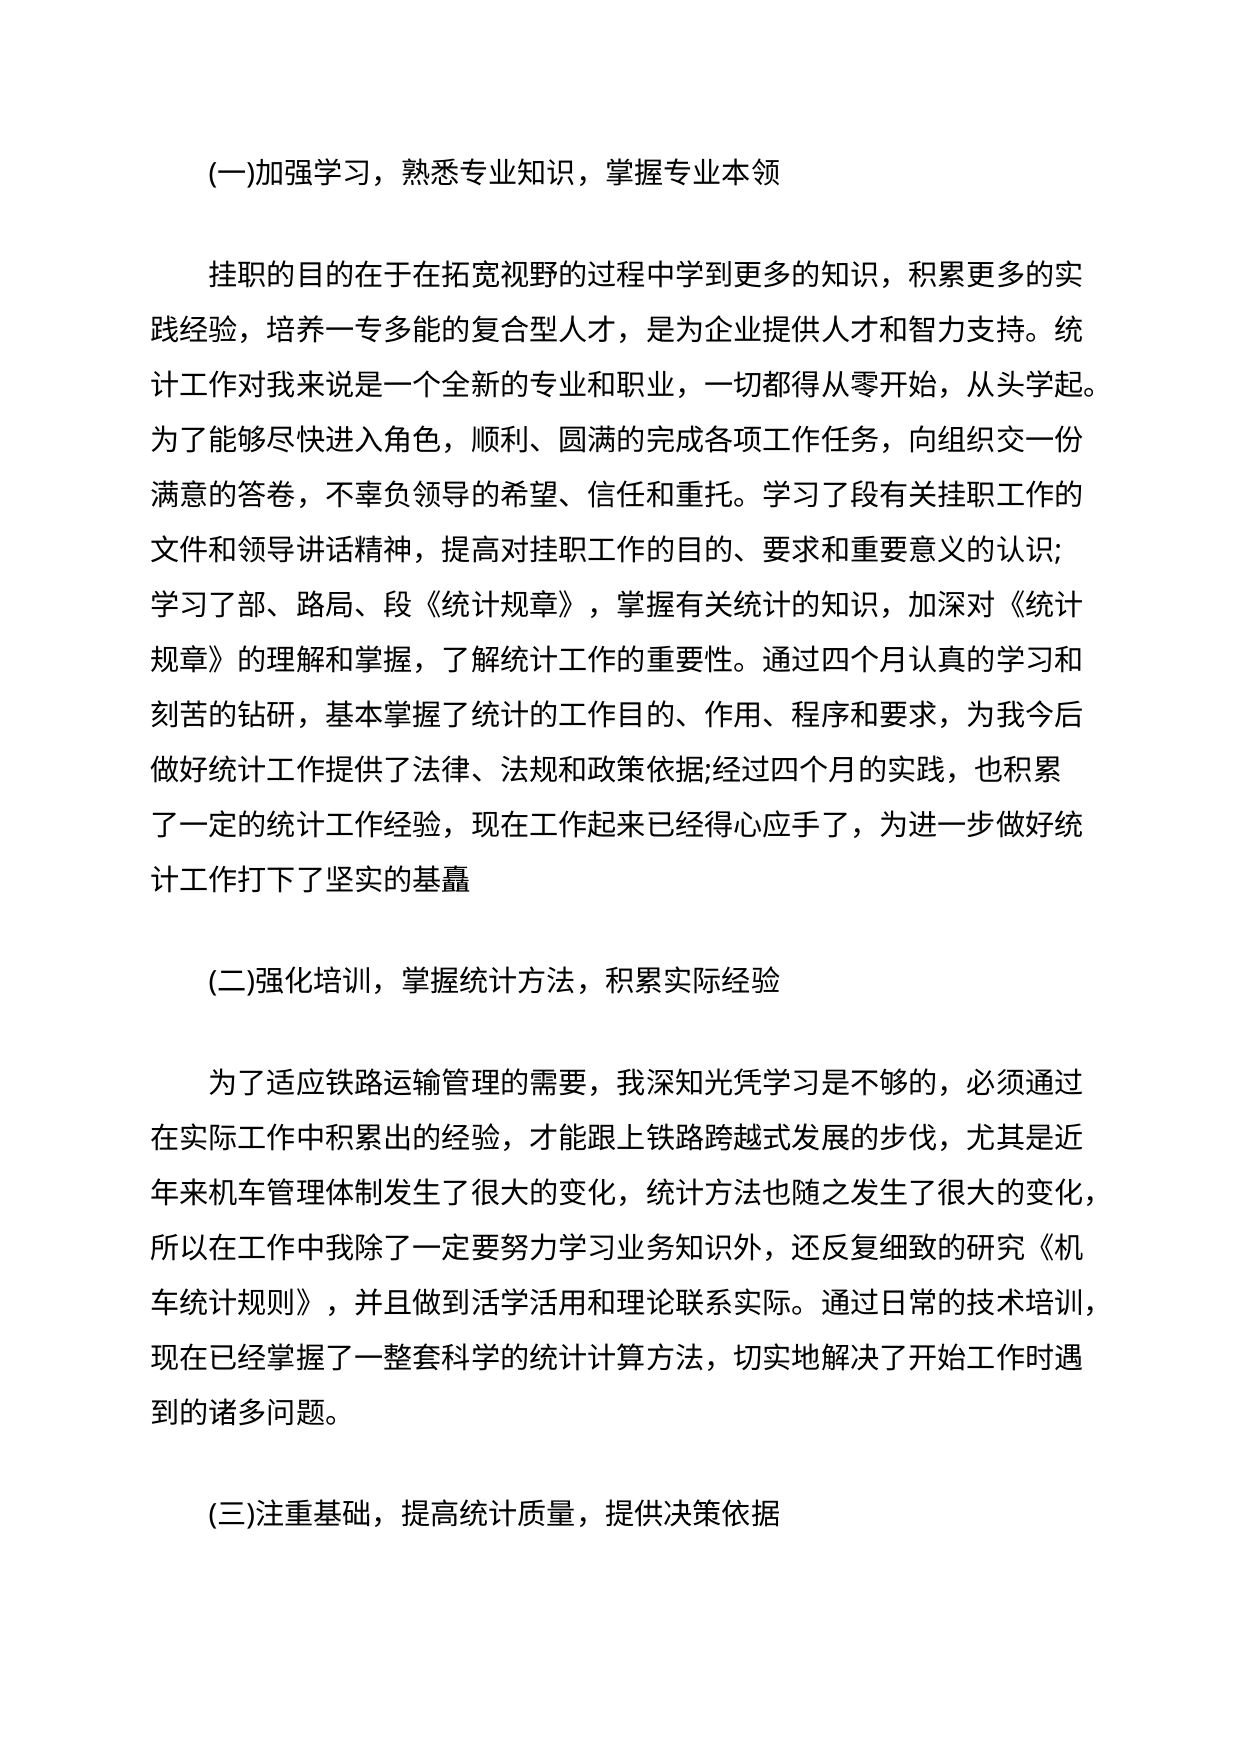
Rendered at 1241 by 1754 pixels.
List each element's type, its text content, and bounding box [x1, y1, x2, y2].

text 挂职的目的在于在拓宽视野的过程中学到更多的知识，积累更多的实践经验，培养一专多能的复合型人才，是为企业提供人才和智力支持。统计工作对我来说是一个全新的专业和职业，一切都得从零开始，从头学起。为了能够尽快进入角色，顺利、圆满的完成各项工作任务，向组织交一份满意的答卷，不辜负领导的希望、信任和重托。学习了段有关挂职工作的文件和领导讲话精神，提高对挂职工作的目的、要求和重要意义的认识;学习了部、路局、段《统计规章》，掌握有关统计的知识，加深对《统计规章》的理解和掌握，了解统计工作的重要性。通过四个月认真的学习和刻苦的钻研，基本掌握了统计的工作目的、作用、程序和要求，为我今后做好统计工作提供了法律、法规和政策依据;经过四个月的实践，也积累了一定的统计工作经验，现在工作起来已经得心应手了，为进一步做好统计工作打下了坚实的基矗 [150, 252, 1090, 898]
text (三)注重基础，提高统计质量，提供决策依据 [150, 1491, 1090, 1533]
text (一)加强学习，熟悉专业知识，掌握专业本领 [150, 150, 1090, 192]
text (二)强化培训，掌握统计方法，积累实际经验 [150, 958, 1090, 1000]
text 为了适应铁路运输管理的需要，我深知光凭学习是不够的，必须通过在实际工作中积累出的经验，才能跟上铁路跨越式发展的步伐，尤其是近年来机车管理体制发生了很大的变化，统计方法也随之发生了很大的变化，所以在工作中我除了一定要努力学习业务知识外，还反复细致的研究《机车统计规则》，并且做到活学活用和理论联系实际。通过日常的技术培训，现在已经掌握了一整套科学的统计计算方法，切实地解决了开始工作时遇到的诸多问题。 [150, 1060, 1090, 1431]
